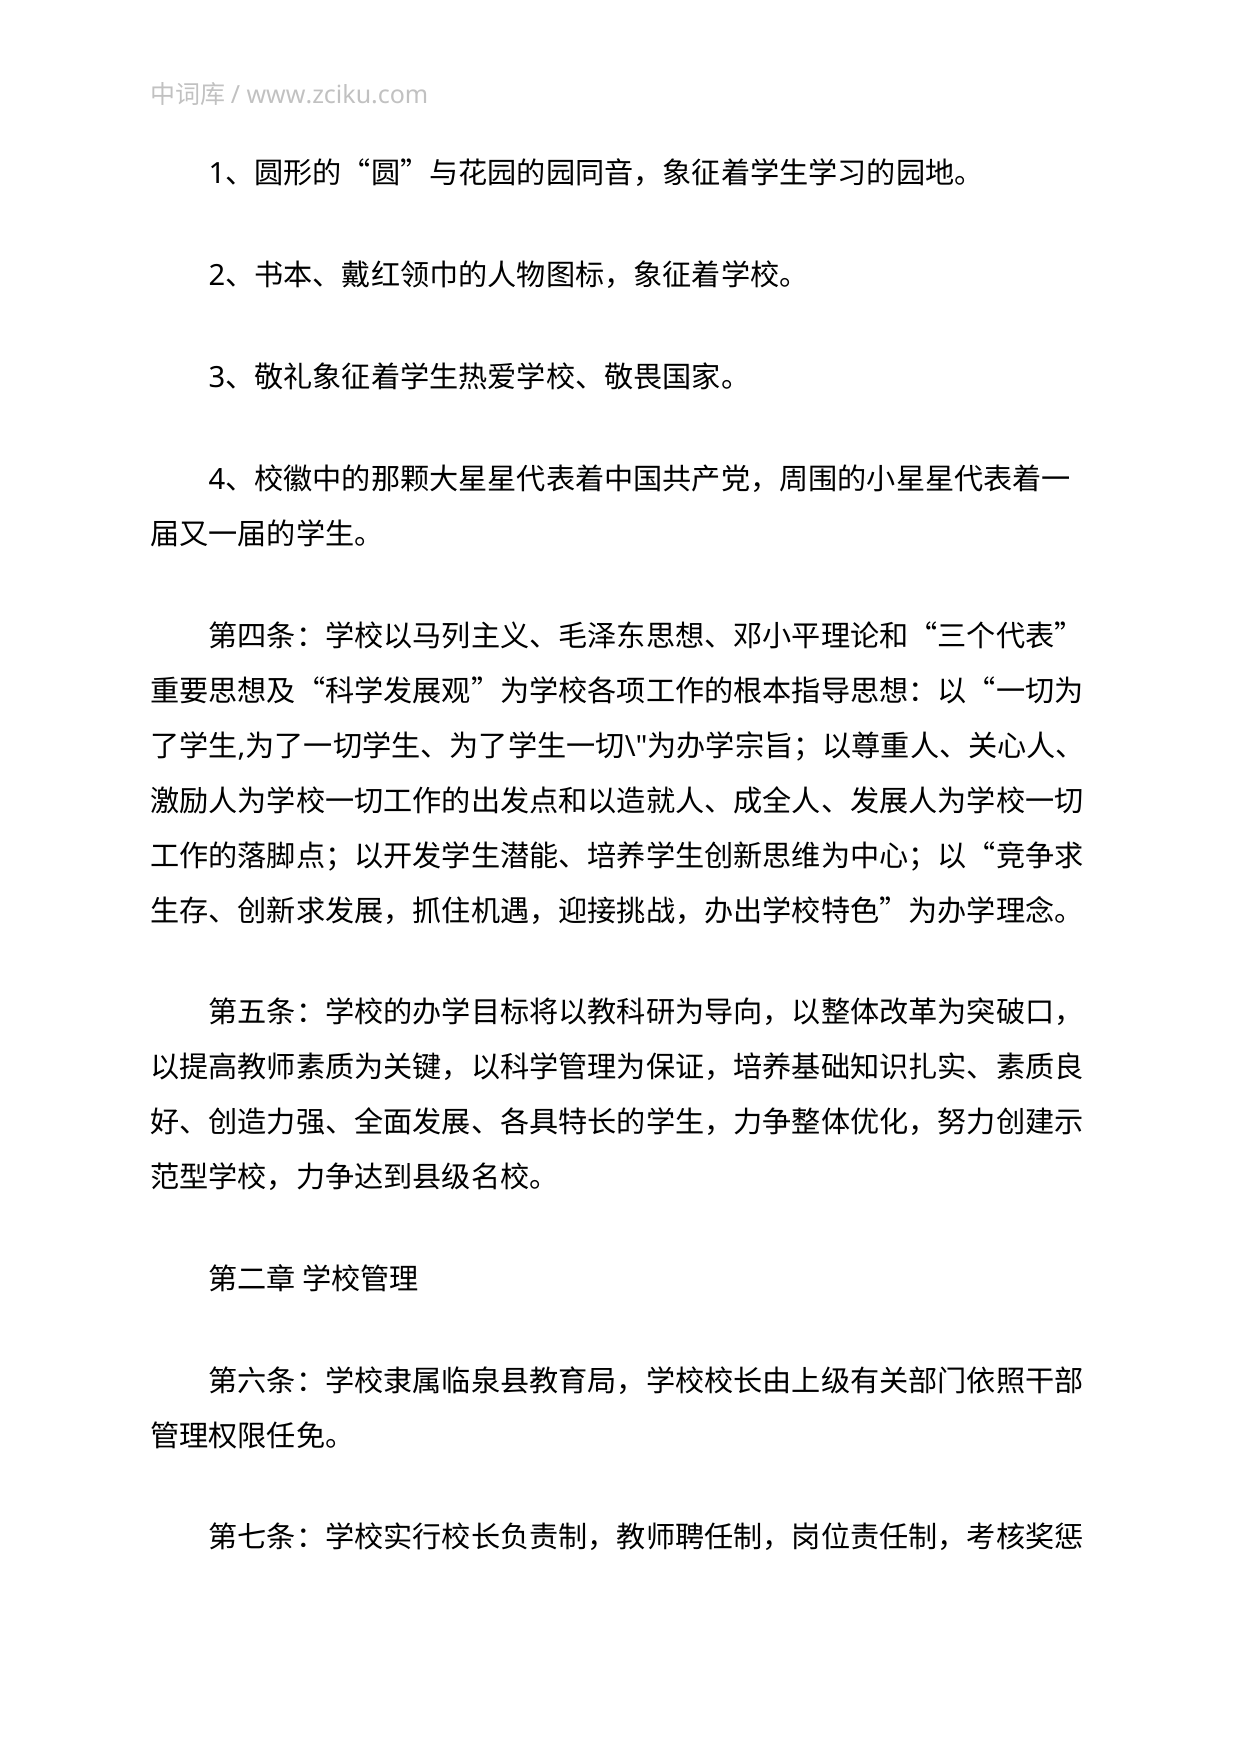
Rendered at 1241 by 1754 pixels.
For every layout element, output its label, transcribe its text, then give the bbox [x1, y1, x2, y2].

text 4、校徽中的那颗大星星代表着中国共产党，周围的小星星代表着一届又一届的学生。 [150, 456, 1090, 553]
text 第六条：学校隶属临泉县教育局，学校校长由上级有关部门依照干部管理权限任免。 [150, 1357, 1090, 1454]
text 第四条：学校以马列主义、毛泽东思想、邓小平理论和“三个代表”重要思想及“科学发展观”为学校各项工作的根本指导思想：以“一切为了学生,为了一切学生、为了学生一切\"为办学宗旨；以尊重人、关心人、激励人为学校一切工作的出发点和以造就人、成全人、发展人为学校一切工作的落脚点；以开发学生潜能、培养学生创新思维为中心；以“竞争求生存、创新求发展，抓住机遇，迎接挑战，办出学校特色”为办学理念。 [150, 613, 1090, 929]
text 第五条：学校的办学目标将以教科研为导向，以整体改革为突破口，以提高教师素质为关键，以科学管理为保证，培养基础知识扎实、素质良好、创造力强、全面发展、各具特长的学生，力争整体优化，努力创建示范型学校，力争达到县级名校。 [150, 989, 1090, 1196]
text 1、圆形的“圆”与花园的园同音，象征着学生学习的园地。 [150, 150, 1090, 192]
text 2、书本、戴红领巾的人物图标，象征着学校。 [150, 252, 1090, 294]
text 3、敬礼象征着学生热爱学校、敬畏国家。 [150, 354, 1090, 396]
text 第二章 学校管理 [150, 1256, 1090, 1298]
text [150, 1514, 1090, 1556]
